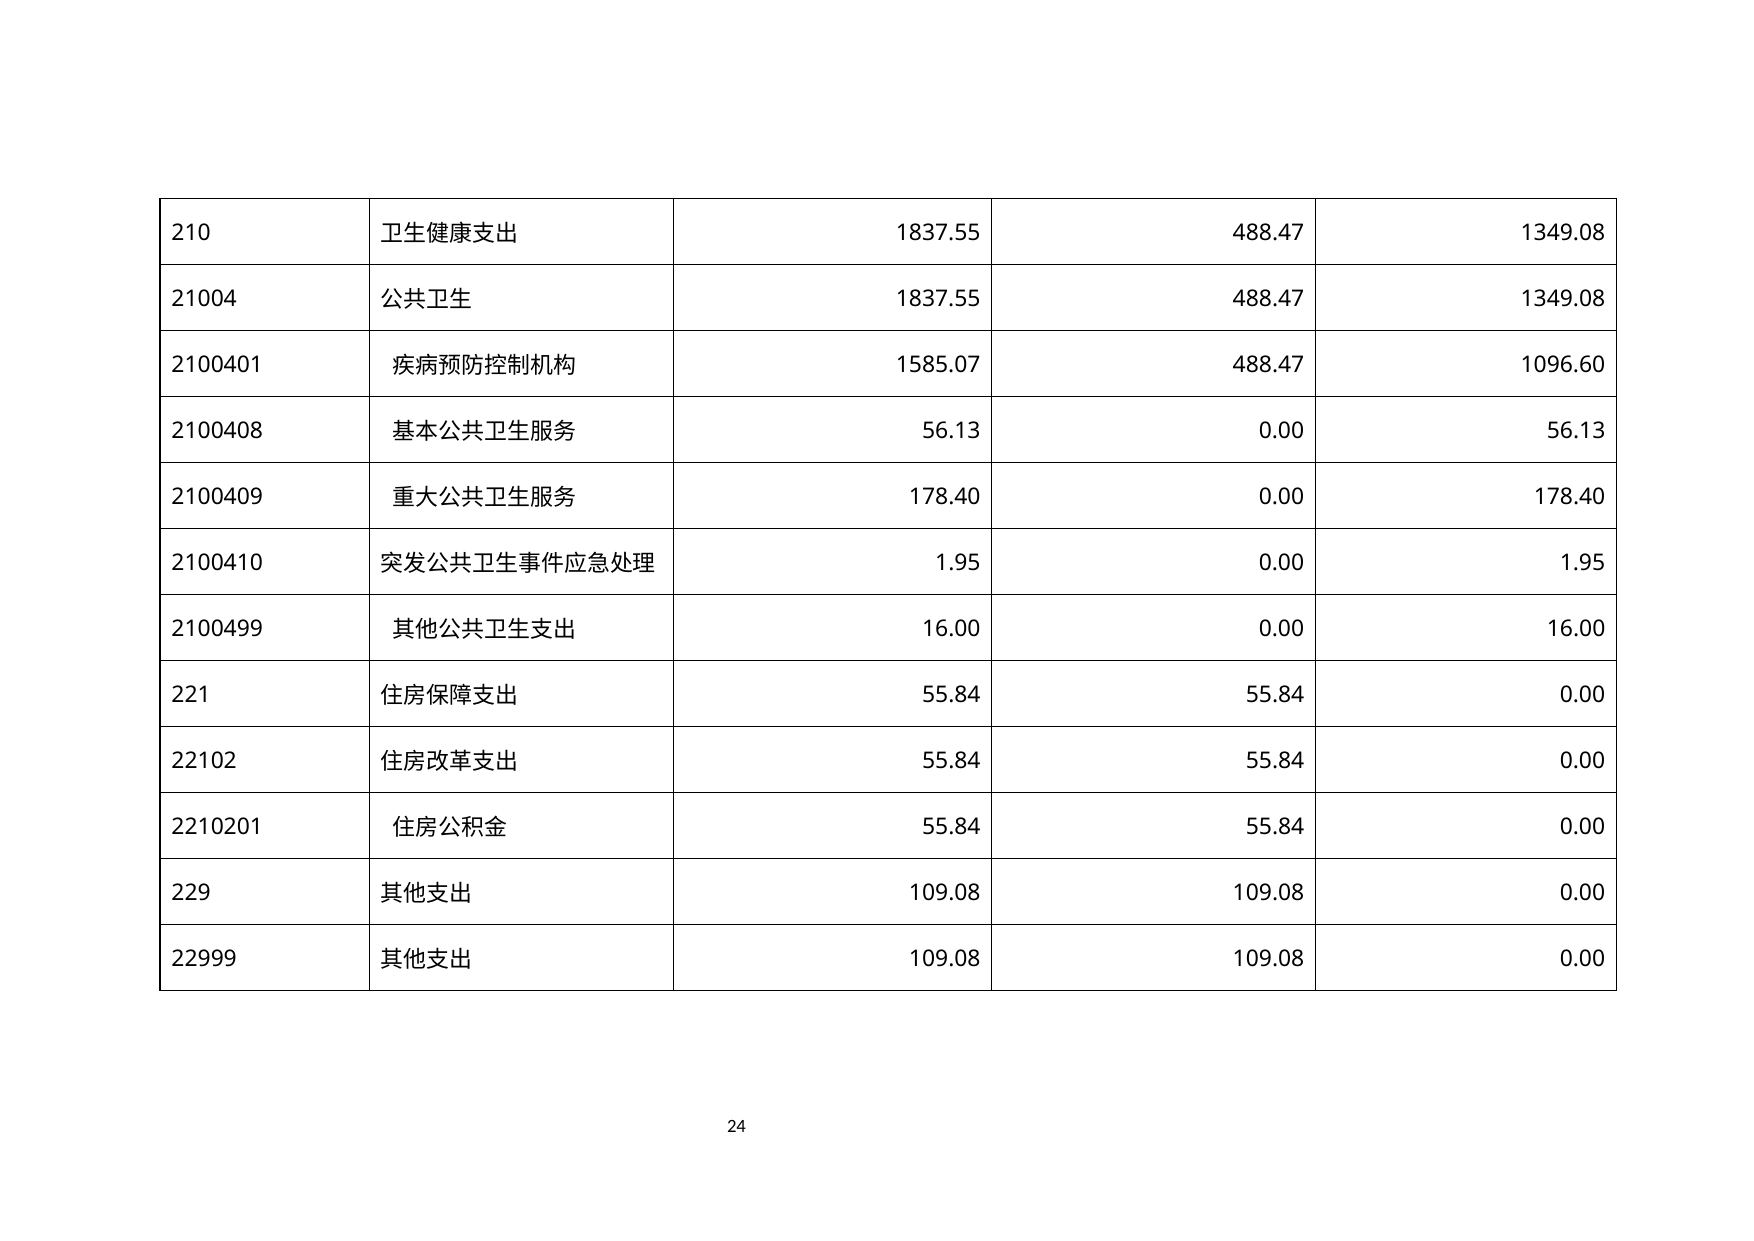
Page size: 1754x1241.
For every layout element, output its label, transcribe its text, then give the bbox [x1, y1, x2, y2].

table_cell 0.00 [1316, 727, 1616, 792]
table_cell 2100410 [161, 529, 369, 594]
table_cell 0.00 [992, 463, 1315, 528]
table_cell 22102 [161, 727, 369, 792]
table_cell 0.00 [1316, 661, 1616, 726]
table_cell 1837.55 [674, 199, 991, 264]
table_cell 2210201 [161, 793, 369, 858]
table_cell 0.00 [992, 595, 1315, 660]
table_cell 55.84 [674, 727, 991, 792]
table_cell 109.08 [992, 925, 1315, 990]
table_cell 488.47 [992, 199, 1315, 264]
table_cell 109.08 [992, 859, 1315, 924]
table_cell 56.13 [1316, 397, 1616, 462]
table_cell 1096.60 [1316, 331, 1616, 396]
table_cell 21004 [161, 265, 369, 330]
table_cell 109.08 [674, 859, 991, 924]
table_cell 住房保障支出 [370, 661, 673, 726]
table_cell 住房改革支出 [370, 727, 673, 792]
table_cell 55.84 [992, 661, 1315, 726]
table_cell 16.00 [1316, 595, 1616, 660]
table_cell 2100401 [161, 331, 369, 396]
table_cell 0.00 [1316, 793, 1616, 858]
table_cell 2100409 [161, 463, 369, 528]
table_cell 55.84 [992, 793, 1315, 858]
table_cell 178.40 [674, 463, 991, 528]
table_cell 1.95 [674, 529, 991, 594]
table_cell 1349.08 [1316, 265, 1616, 330]
table_cell 488.47 [992, 331, 1315, 396]
table_cell 178.40 [1316, 463, 1616, 528]
table_cell 疾病预防控制机构 [370, 331, 673, 396]
table_cell 0.00 [992, 397, 1315, 462]
table_cell 55.84 [992, 727, 1315, 792]
table_cell 16.00 [674, 595, 991, 660]
table_cell 0.00 [1316, 859, 1616, 924]
table_cell 基本公共卫生服务 [370, 397, 673, 462]
table_cell 55.84 [674, 661, 991, 726]
table_cell 突发公共卫生事件应急处理 [370, 529, 673, 594]
table_cell 1837.55 [674, 265, 991, 330]
table_cell 488.47 [992, 265, 1315, 330]
table_cell 210 [161, 199, 369, 264]
table_cell 0.00 [1316, 925, 1616, 990]
table_cell 22999 [161, 925, 369, 990]
table_cell 2100408 [161, 397, 369, 462]
table_cell 0.00 [992, 529, 1315, 594]
table_cell 卫生健康支出 [370, 199, 673, 264]
table_cell 住房公积金 [370, 793, 673, 858]
table_cell 公共卫生 [370, 265, 673, 330]
table_cell 2100499 [161, 595, 369, 660]
table_cell 1585.07 [674, 331, 991, 396]
table_cell 其他支出 [370, 859, 673, 924]
table_cell 56.13 [674, 397, 991, 462]
table_cell 55.84 [674, 793, 991, 858]
table_cell 109.08 [674, 925, 991, 990]
table_cell 229 [161, 859, 369, 924]
table_cell 其他公共卫生支出 [370, 595, 673, 660]
table_cell 重大公共卫生服务 [370, 463, 673, 528]
table_cell 1.95 [1316, 529, 1616, 594]
table_cell 其他支出 [370, 925, 673, 990]
table_cell 1349.08 [1316, 199, 1616, 264]
table_cell 221 [161, 661, 369, 726]
